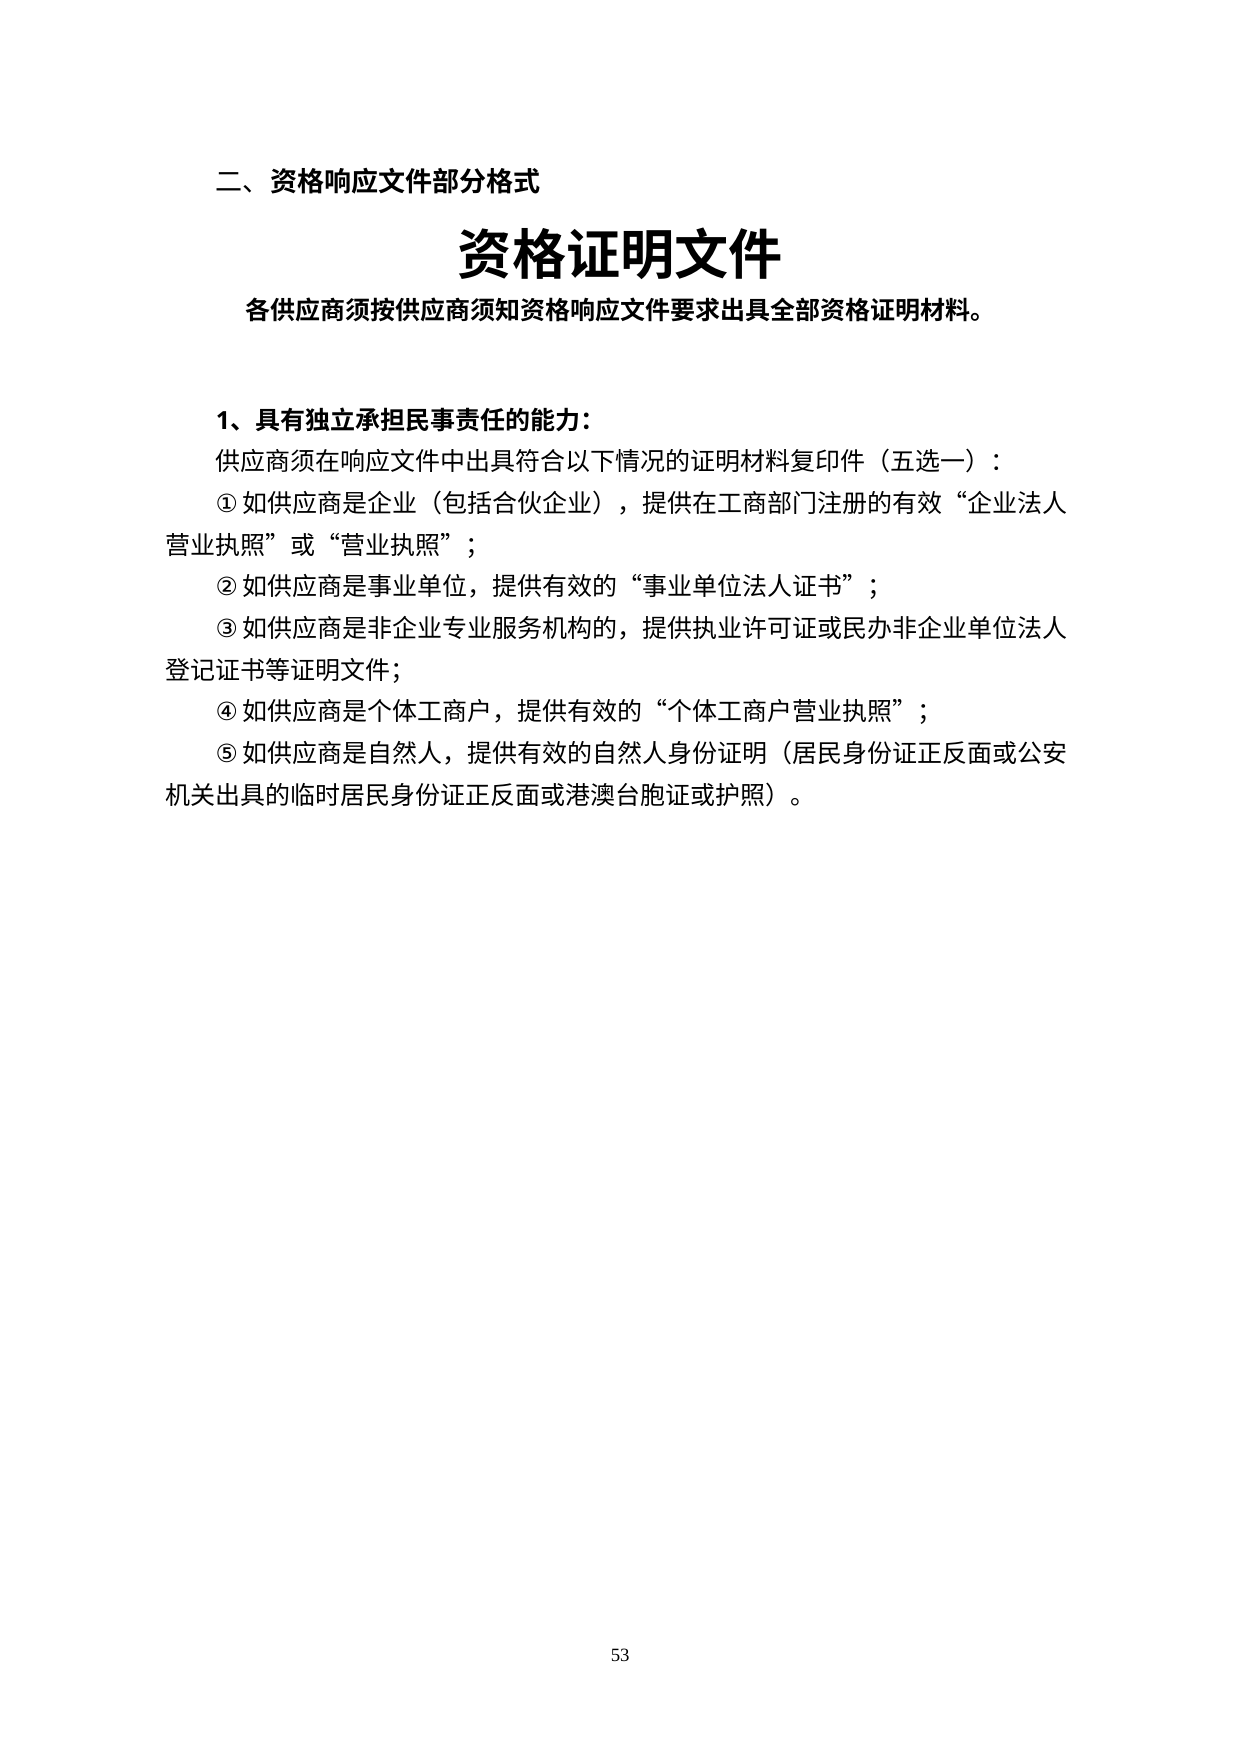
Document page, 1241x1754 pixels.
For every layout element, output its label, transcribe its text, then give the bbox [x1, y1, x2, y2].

text 各供应商须按供应商须知资格响应文件要求出具全部资格证明材料。 [165, 290, 1075, 327]
text ①如供应商是企业（包括合伙企业），提供在工商部门注册的有效“企业法人营业执照”或“营业执照”； [165, 479, 1075, 562]
text ③如供应商是非企业专业服务机构的，提供执业许可证或民办非企业单位法人登记证书等证明文件； [165, 604, 1075, 687]
text ④如供应商是个体工商户，提供有效的“个体工商户营业执照”； [165, 687, 1075, 729]
text ②如供应商是事业单位，提供有效的“事业单位法人证书”； [165, 562, 1075, 604]
text ⑤如供应商是自然人，提供有效的自然人身份证明（居民身份证正反面或公安机关出具的临时居民身份证正反面或港澳台胞证或护照）。 [165, 729, 1075, 812]
text 1、具有独立承担民事责任的能力： [165, 396, 1075, 437]
text 供应商须在响应文件中出具符合以下情况的证明材料复印件（五选一）： [165, 437, 1075, 479]
text 资格证明文件 [165, 212, 1075, 290]
text 二、资格响应文件部分格式 [165, 160, 1075, 199]
